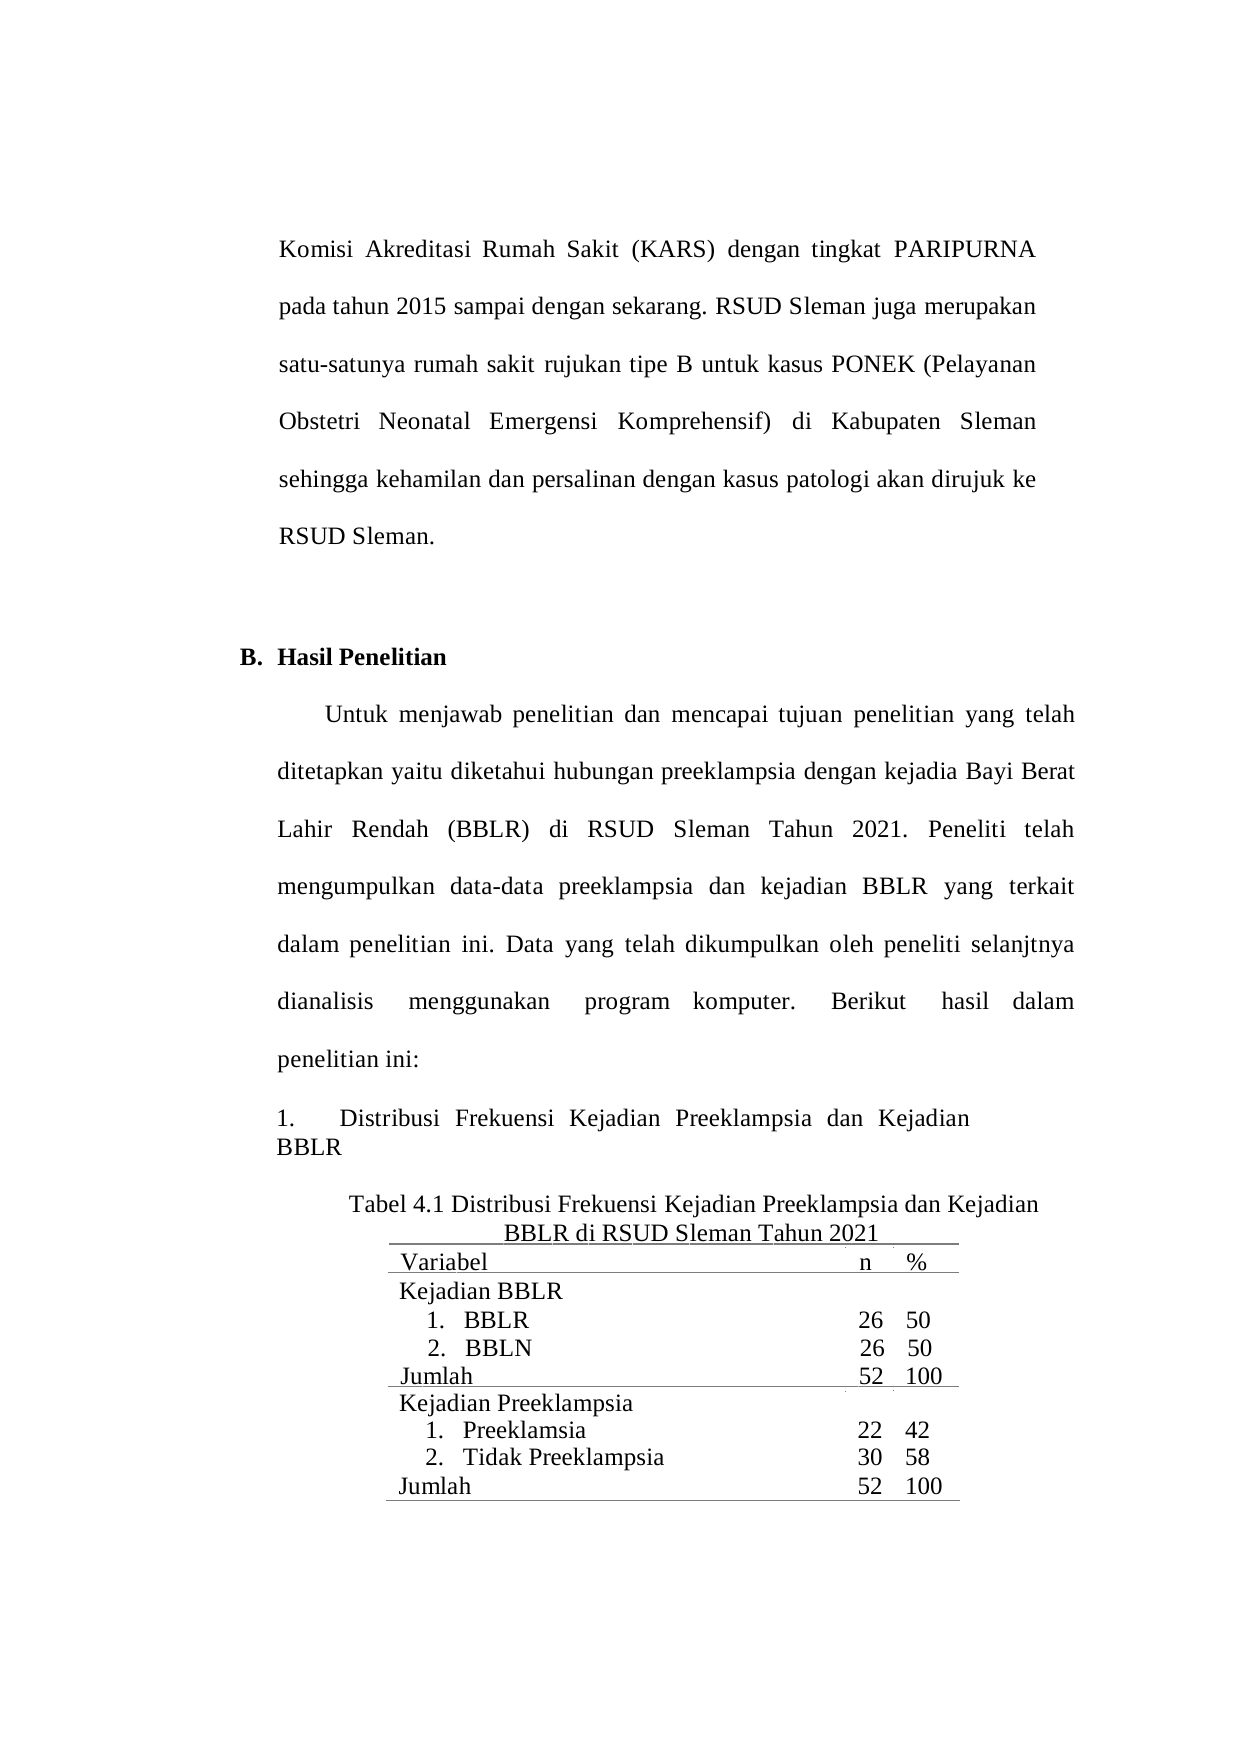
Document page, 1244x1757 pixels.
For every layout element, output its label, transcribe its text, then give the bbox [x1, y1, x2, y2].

text Jumlah 52 100 Kejadian Preeklampsia [388, 1362, 965, 1417]
text BBLR di RSUD Sleman Tahun 2021 [384, 1218, 964, 1247]
text 52 100 [857, 1471, 1081, 1499]
text 1. Preeklamsia [425, 1417, 661, 1444]
text Tabel 4.1 Distribusi Frekuensi Kejadian Preeklampsia dan Kejadian [349, 1189, 1081, 1218]
text 1. Distribusi Frekuensi Kejadian Preeklampsia dan Kejadian BBLR [276, 1103, 970, 1161]
text Untuk menjawab penelitian dan mencapai tujuan penelitian yang telah ditetapkan yaitu diketahui hubungan preeklampsia dengan kejadia Bayi Berat Lahir Rendah (BBLR) di RSUD Sleman Tahun 2021. Peneliti telah mengumpulkan data-data preeklampsia dan kejadian BBLR yang terkait dalam penelitian ini. Data yang telah dikumpulkan oleh peneliti selanjtnya dianalisis menggunakan program komputer. Berikut hasil dalam penelitian ini: [277, 699, 1075, 1073]
text B. Hasil Penelitian [239, 642, 1081, 670]
text Variabel n % Kejadian BBLR [388, 1247, 965, 1304]
text 2. BBLN 26 50 [421, 1333, 935, 1362]
text Jumlah [395, 1471, 474, 1499]
text Komisi Akreditasi Rumah Sakit (KARS) dengan tingkat PARIPURNA pada tahun 2015 sampai dengan sekarang. RSUD Sleman juga merupakan satu-satunya rumah sakit rujukan tipe B untuk kasus PONEK (Pelayanan Obstetri Neonatal Emergensi Komprehensif) di Kabupaten Sleman sehingga kehamilan dan persalinan dengan kasus patologi akan dirujuk ke RSUD Sleman. [279, 234, 1036, 550]
text 1. BBLR 26 50 [421, 1305, 935, 1333]
text 22 42 [857, 1417, 1081, 1444]
text 30 58 [857, 1444, 1081, 1471]
text 2. Tidak Preeklampsia [425, 1444, 667, 1471]
